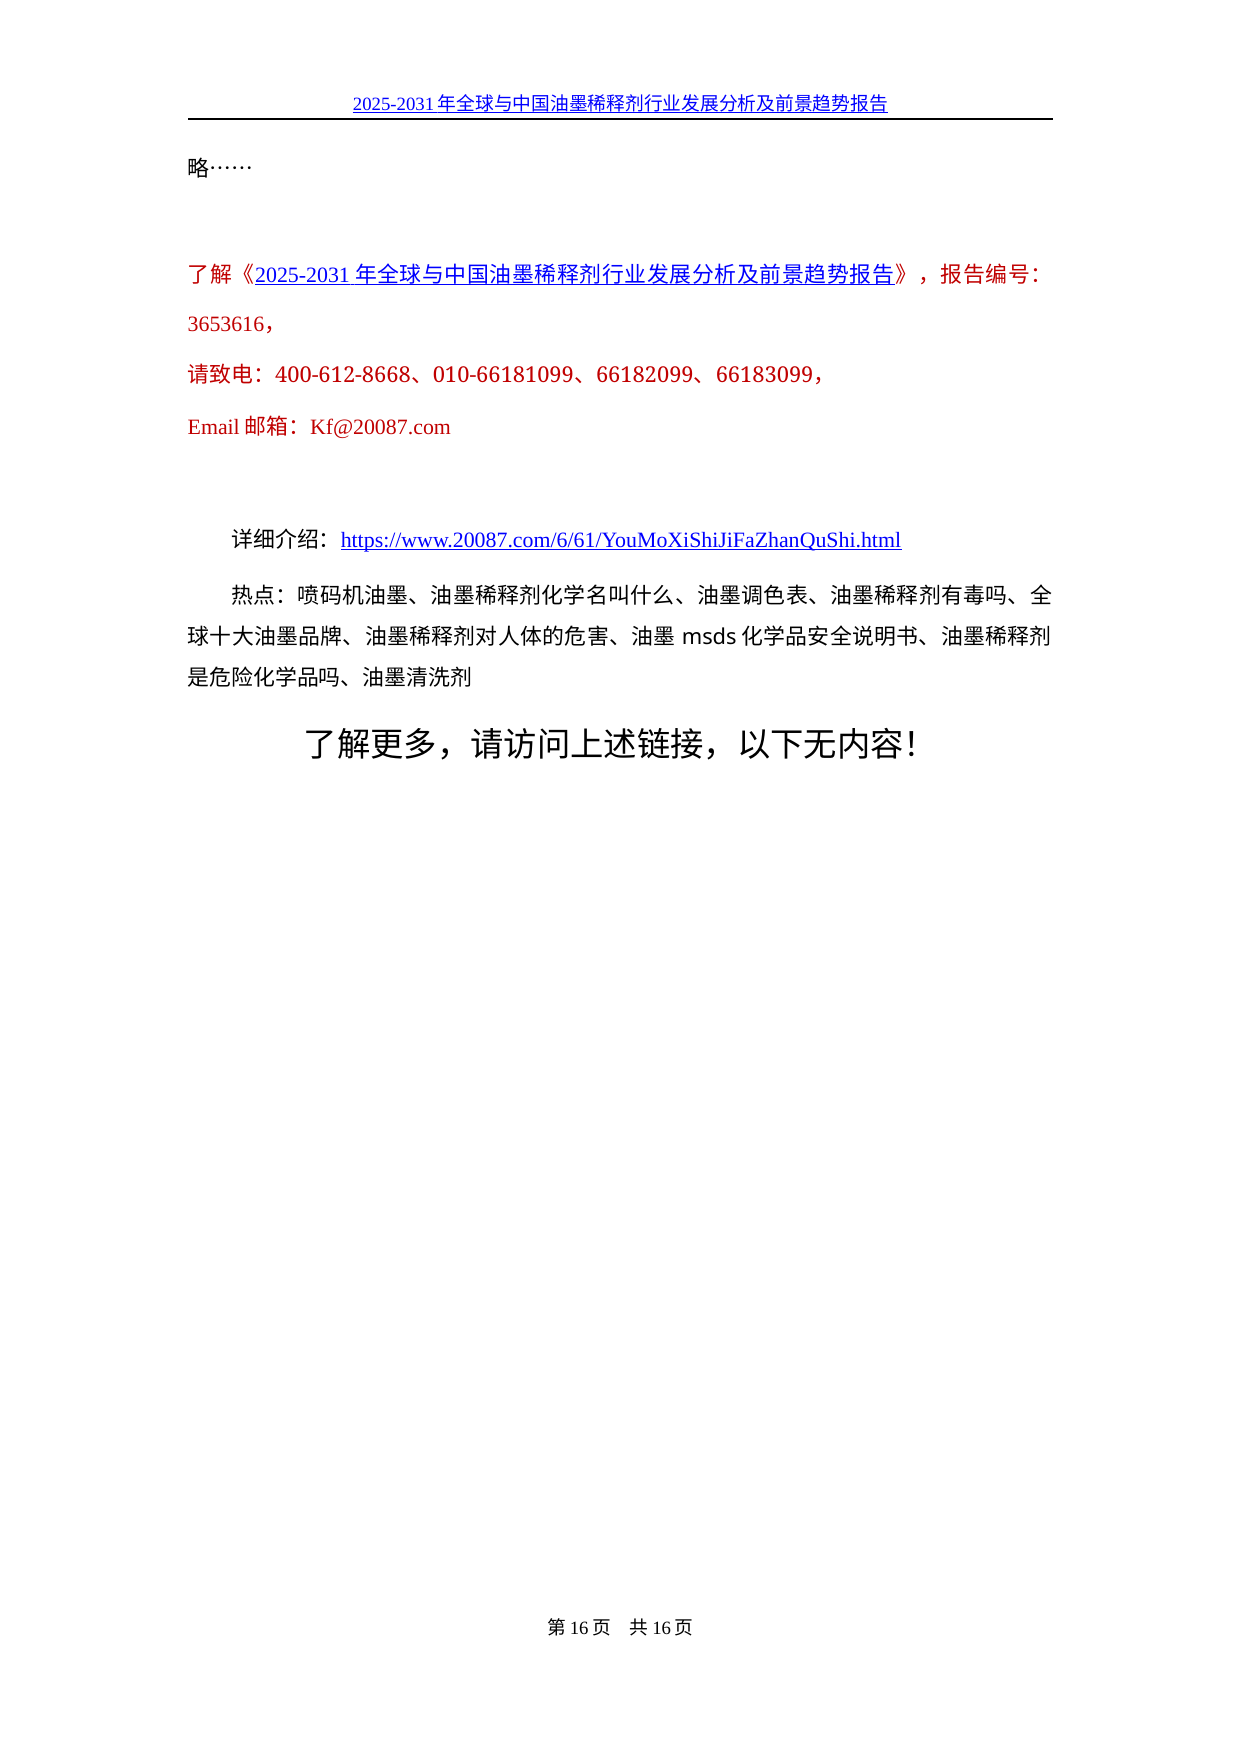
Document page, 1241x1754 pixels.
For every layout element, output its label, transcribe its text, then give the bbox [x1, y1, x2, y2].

text 详细介绍：https://www.20087.com/6/61/YouMoXiShiJiFaZhanQuShi.html [187, 521, 1053, 554]
text 请致电：400-612-8668、010-66181099、66182099、66183099， [187, 357, 1053, 389]
title 了解更多，请访问上述链接，以下无内容！ [187, 709, 1053, 774]
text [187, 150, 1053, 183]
text Email邮箱：Kf@20087.com [187, 408, 1053, 441]
text 热点：喷码机油墨、油墨稀释剂化学名叫什么、油墨调色表、油墨稀释剂有毒吗、全球十大油墨品牌、油墨稀释剂对人体的危害、油墨msds化学品安全说明书、油墨稀释剂是危险化学品吗、油墨清洗剂 [187, 578, 1053, 692]
text 了解《2025-2031年全球与中国油墨稀释剂行业发展分析及前景趋势报告》，报告编号：3653616， [187, 257, 1053, 338]
